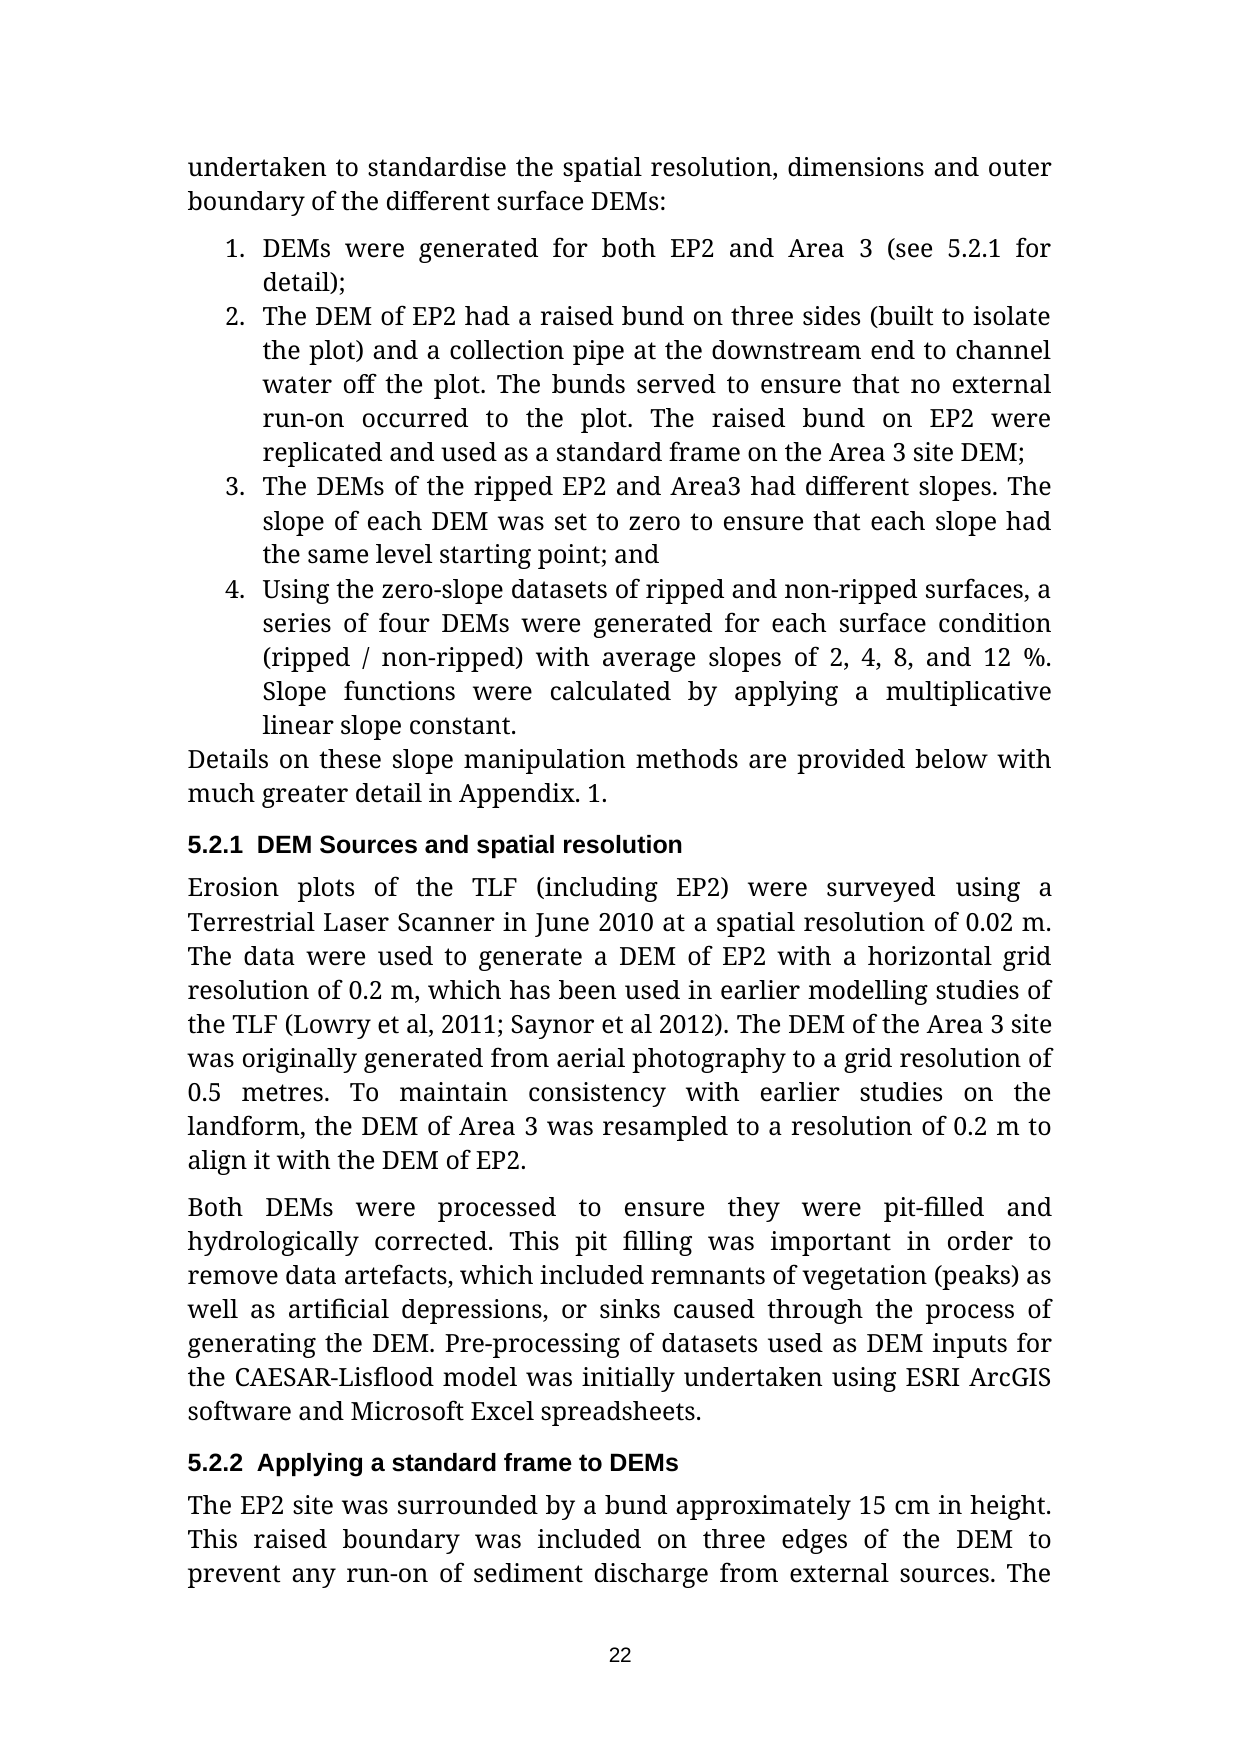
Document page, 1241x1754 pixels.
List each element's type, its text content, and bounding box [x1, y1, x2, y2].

list The DEM of EP2 had a raised bund on three sides (built to isolate the plot) and a collection pipe at the downstream end to channel water off the plot. The bunds served to ensure that no external run-on occurred to the plot. The raised bund on EP2 were replicated and used as a standard frame on the Area 3 site DEM; [225, 299, 1053, 469]
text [187, 150, 1053, 218]
subtitle 5.2.1 DEM Sources and spatial resolution [187, 828, 1053, 860]
text Both DEMs were processed to ensure they were pit-filled and hydrologically corrected. This pit filling was important in order to remove data artefacts, which included remnants of vegetation (peaks) as well as artificial depressions, or sinks caused through the process of generating the DEM. Pre-processing of datasets used as DEM inputs for the CAESAR-Lisflood model was initially undertaken using ESRI ArcGIS software and Microsoft Excel spreadsheets. [187, 1189, 1053, 1428]
text Erosion plots of the TLF (including EP2) were surveyed using a Terrestrial Laser Scanner in June 2010 at a spatial resolution of 0.02 m. The data were used to generate a DEM of EP2 with a horizontal grid resolution of 0.2 m, which has been used in earlier modelling studies of the TLF (Lowry et al, 2011; Saynor et al 2012). The DEM of the Area 3 site was originally generated from aerial photography to a grid resolution of 0.5 metres. To maintain consistency with earlier studies on the landform, the DEM of Area 3 was resampled to a resolution of 0.2 m to align it with the DEM of EP2. [187, 870, 1053, 1177]
list Using the zero-slope datasets of ripped and non-ripped surfaces, a series of four DEMs were generated for each surface condition (ripped / non-ripped) with average slopes of 2, 4, 8, and 12 %. Slope functions were calculated by applying a multiplicative linear slope constant. [225, 571, 1053, 742]
list Details on these slope manipulation methods are provided below with much greater detail in Appendix. 1. [187, 742, 1053, 810]
list The DEMs of the ripped EP2 and Area3 had different slopes. The slope of each DEM was set to zero to ensure that each slope had the same level starting point; and [225, 469, 1053, 571]
subtitle 5.2.2 Applying a standard frame to DEMs [187, 1446, 1053, 1478]
list DEMs were generated for both EP2 and Area 3 (see 5.2.1 for detail); [225, 231, 1053, 299]
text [187, 1488, 1053, 1590]
